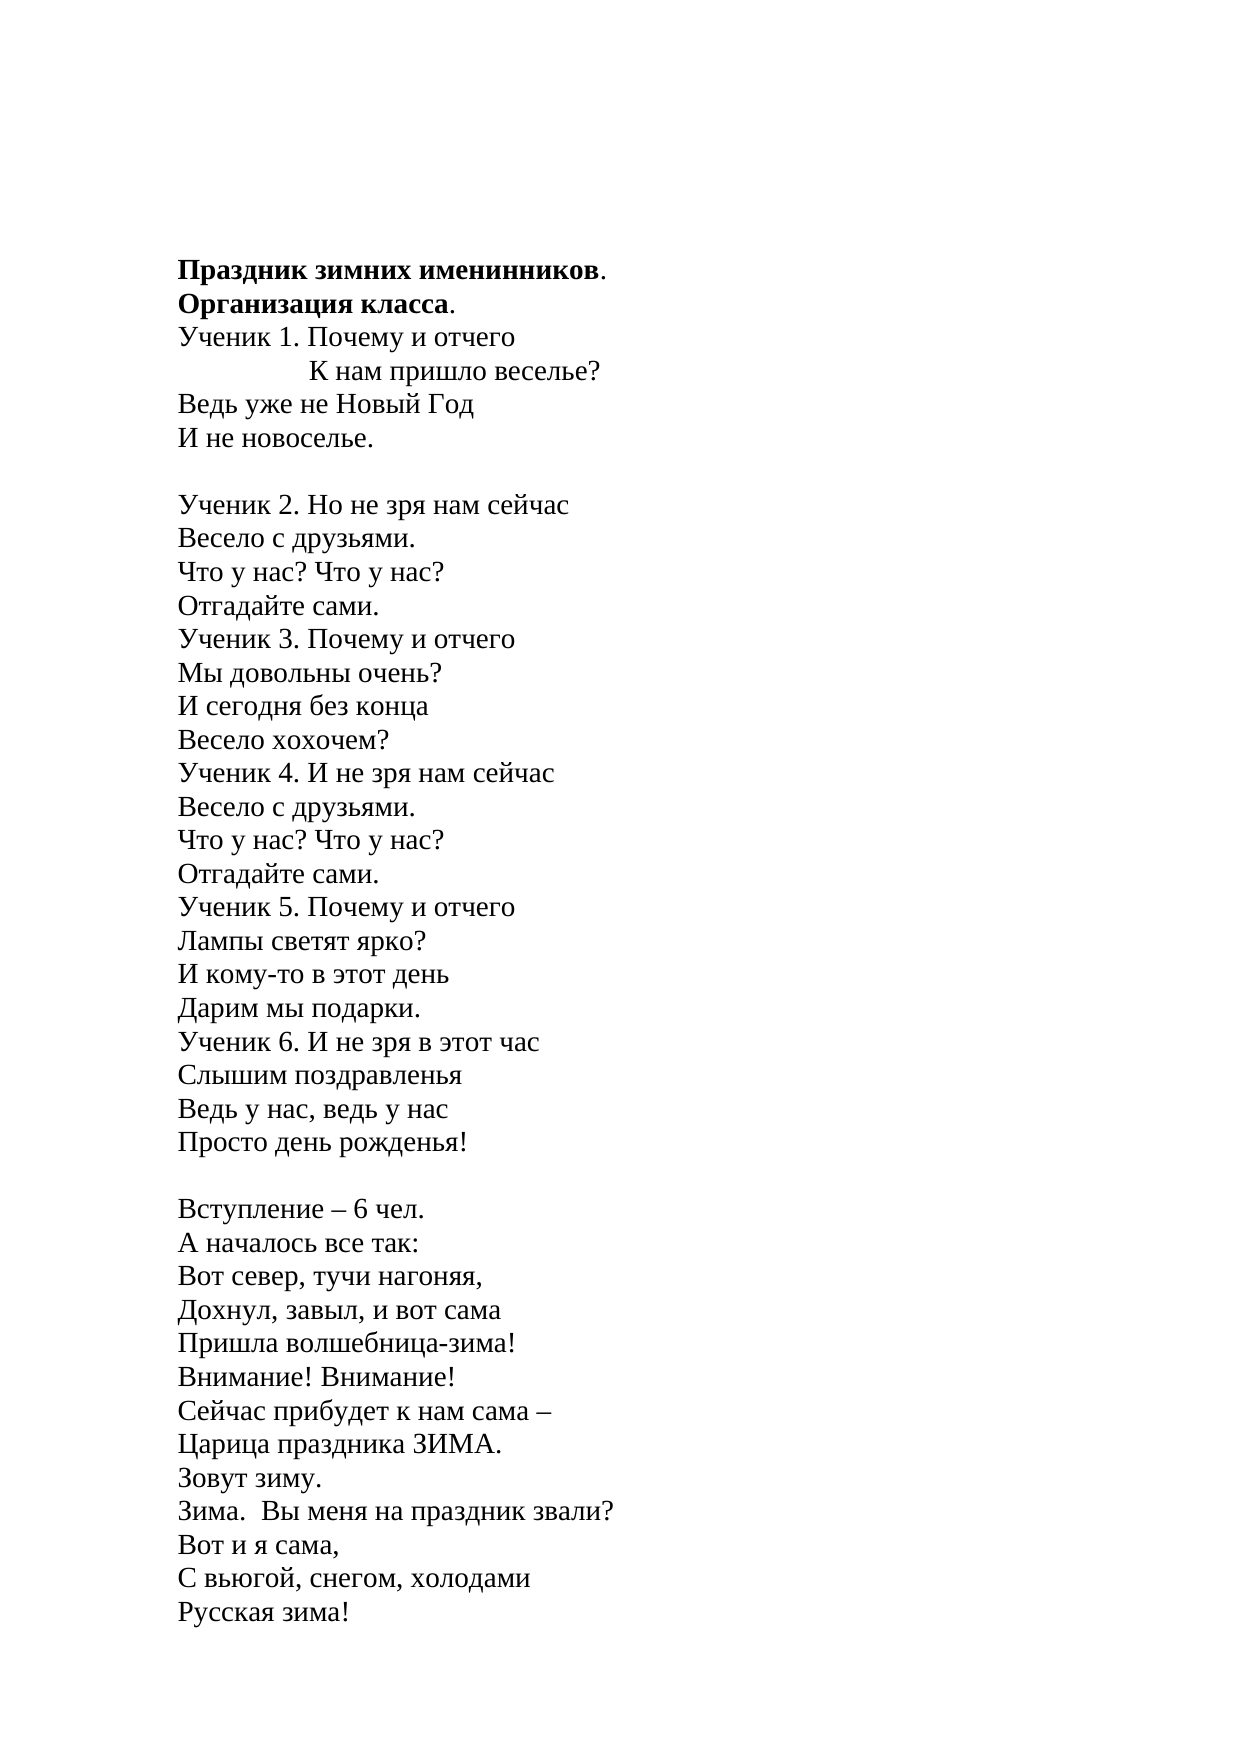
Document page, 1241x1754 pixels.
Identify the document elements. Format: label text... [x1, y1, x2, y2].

text Ученик 1. Почему и отчего [177, 319, 1152, 353]
text Вот и я сама, [177, 1527, 1152, 1560]
text Мы довольны очень? [177, 655, 1152, 688]
text С вьюгой, снегом, холодами [177, 1560, 1152, 1594]
text Что у нас? Что у нас? [177, 822, 1152, 856]
text Просто день рожденья! [177, 1124, 1152, 1158]
text Отгадайте сами. [177, 856, 1152, 889]
text Отгадайте сами. [177, 588, 1152, 621]
text Весело с друзьями. [177, 789, 1152, 822]
text Вот север, тучи нагоняя, [177, 1258, 1152, 1292]
text Внимание! Внимание! [177, 1359, 1152, 1393]
text Ученик 3. Почему и отчего [177, 621, 1152, 655]
text Ученик 4. И не зря нам сейчас [177, 755, 1152, 789]
text К нам пришло веселье? [177, 353, 1152, 386]
text И сегодня без конца [177, 688, 1152, 722]
text Слышим поздравленья [177, 1057, 1152, 1091]
text Царица праздника ЗИМА. [177, 1426, 1152, 1460]
text Весело хохочем? [177, 722, 1152, 755]
text Праздник зимних именинников. [177, 252, 1152, 286]
text Зима. Вы меня на праздник звали? [177, 1493, 1152, 1527]
text Ученик 5. Почему и отчего [177, 889, 1152, 923]
text А началось все так: [177, 1225, 1152, 1258]
text Вступление – 6 чел. [177, 1191, 1152, 1225]
text Зовут зиму. [177, 1460, 1152, 1493]
text Дохнул, завыл, и вот сама [177, 1292, 1152, 1326]
text Русская зима! [177, 1594, 1152, 1627]
text И кому-то в этот день [177, 957, 1152, 990]
text Дарим мы подарки. [177, 990, 1152, 1024]
text Пришла волшебница-зима! [177, 1326, 1152, 1359]
text Организация класса. [177, 286, 1152, 319]
text Ученик 6. И не зря в этот час [177, 1024, 1152, 1057]
text Ведь у нас, ведь у нас [177, 1091, 1152, 1124]
text Ученик 2. Но не зря нам сейчас [177, 487, 1152, 521]
text Ведь уже не Новый Год [177, 386, 1152, 420]
text И не новоселье. [177, 420, 1152, 453]
text Что у нас? Что у нас? [177, 554, 1152, 588]
text Лампы светят ярко? [177, 923, 1152, 957]
text Сейчас прибудет к нам сама – [177, 1393, 1152, 1426]
text Весело с друзьями. [177, 521, 1152, 554]
